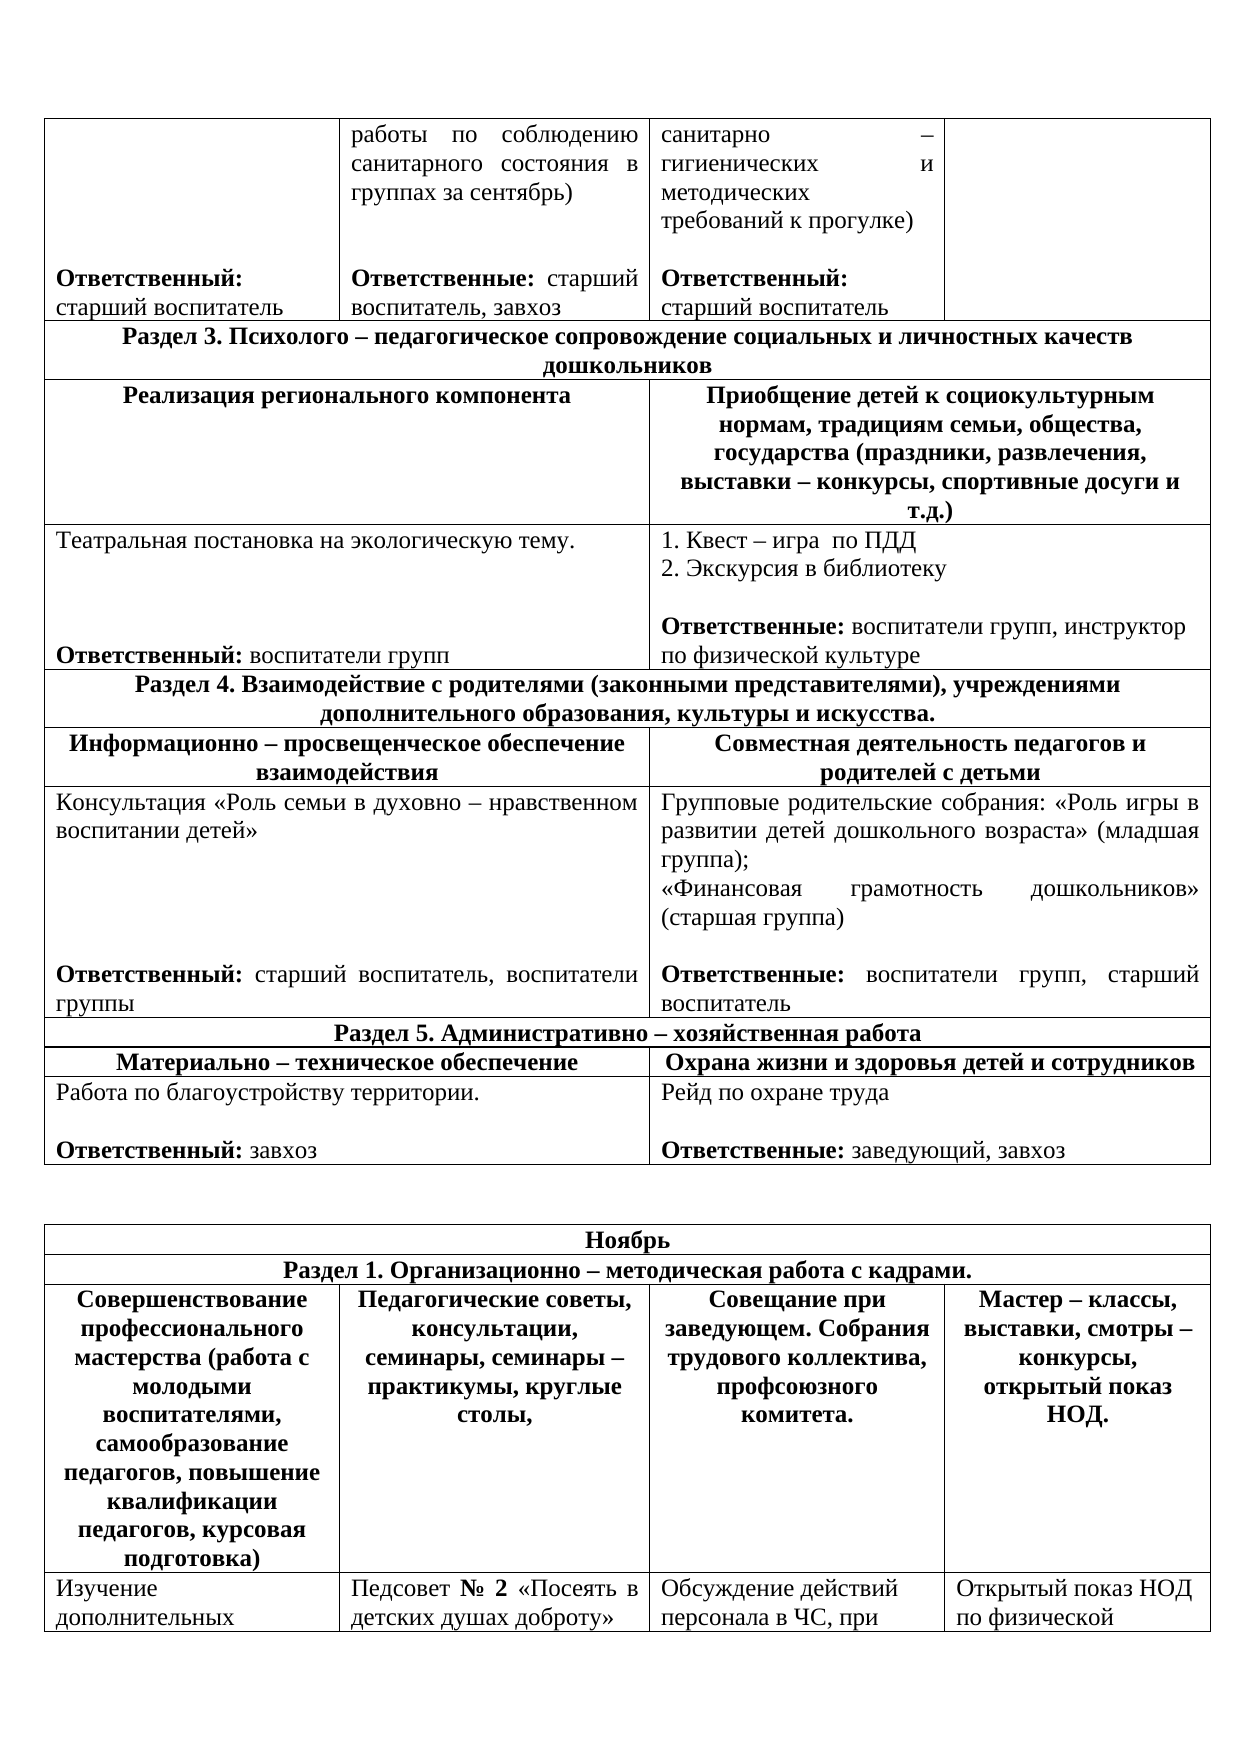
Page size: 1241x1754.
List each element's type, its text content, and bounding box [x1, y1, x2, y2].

table_cell Совместная деятельность педагогов и родителей с детьми [650, 728, 1210, 786]
table_cell 1. Квест – игра по ПДД 2. Экскурсия в библиотеку Ответственные: воспитатели групп, инструктор по физической культуре [650, 525, 1210, 668]
table_cell Раздел 1. Организационно – методическая работа с кадрами. [45, 1255, 1210, 1283]
table_cell Групповые родительские собрания: «Роль игры в развитии детей дошкольного возраста» (младшая группа); «Финансовая грамотность дошкольников» (старшая группа) Ответственные: воспитатели групп, старший воспитатель [650, 787, 1210, 1017]
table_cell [45, 1573, 339, 1631]
table_cell Раздел 5. Административно – хозяйственная работа [45, 1018, 1210, 1046]
table_cell Информационно – просвещенческое обеспечение взаимодействия [45, 728, 649, 786]
table_cell Театральная постановка на экологическую тему. Ответственный: воспитатели групп [45, 525, 649, 668]
table_cell - [945, 119, 1210, 320]
table_cell Материально – техническое обеспечение [45, 1048, 649, 1076]
table_cell Рейд по охране труда Ответственные: заведующий, завхоз [650, 1077, 1210, 1163]
table_cell Педагогические советы, консультации, семинары, семинары – практикумы, круглые столы, [340, 1285, 649, 1572]
table_cell Раздел 3. Психолого – педагогическое сопровождение социальных и личностных качеств дошкольников [45, 321, 1210, 379]
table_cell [650, 119, 944, 320]
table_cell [45, 119, 339, 320]
table_cell Мастер – классы, выставки, смотры – конкурсы, открытый показ НОД. [945, 1285, 1210, 1572]
table_cell Приобщение детей к социокультурным нормам, традициям семьи, общества, государства (праздники, развлечения, выставки – конкурсы, спортивные досуги и т.д.) [650, 380, 1210, 524]
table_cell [650, 1573, 944, 1631]
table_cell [945, 1573, 1210, 1631]
table_header Ноябрь [45, 1225, 1210, 1254]
table_cell Консультация «Роль семьи в духовно – нравственном воспитании детей» Ответственный: старший воспитатель, воспитатели группы [45, 787, 649, 1017]
table_cell Совершенствование профессионального мастерства (работа с молодыми воспитателями, самообразование педагогов, повышение квалификации педагогов, курсовая подготовка) [45, 1285, 339, 1572]
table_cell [340, 1573, 649, 1631]
table_cell Раздел 4. Взаимодействие с родителями (законными представителями), учреждениями дополнительного образования, культуры и искусства. [45, 670, 1210, 727]
table_cell Совещание при заведующем. Собрания трудового коллектива, профсоюзного комитета. [650, 1285, 944, 1572]
table_cell Работа по благоустройству территории. Ответственный: завхоз [45, 1077, 649, 1163]
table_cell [340, 119, 649, 320]
table_cell Реализация регионального компонента [45, 380, 649, 524]
table_cell Охрана жизни и здоровья детей и сотрудников [650, 1048, 1210, 1076]
